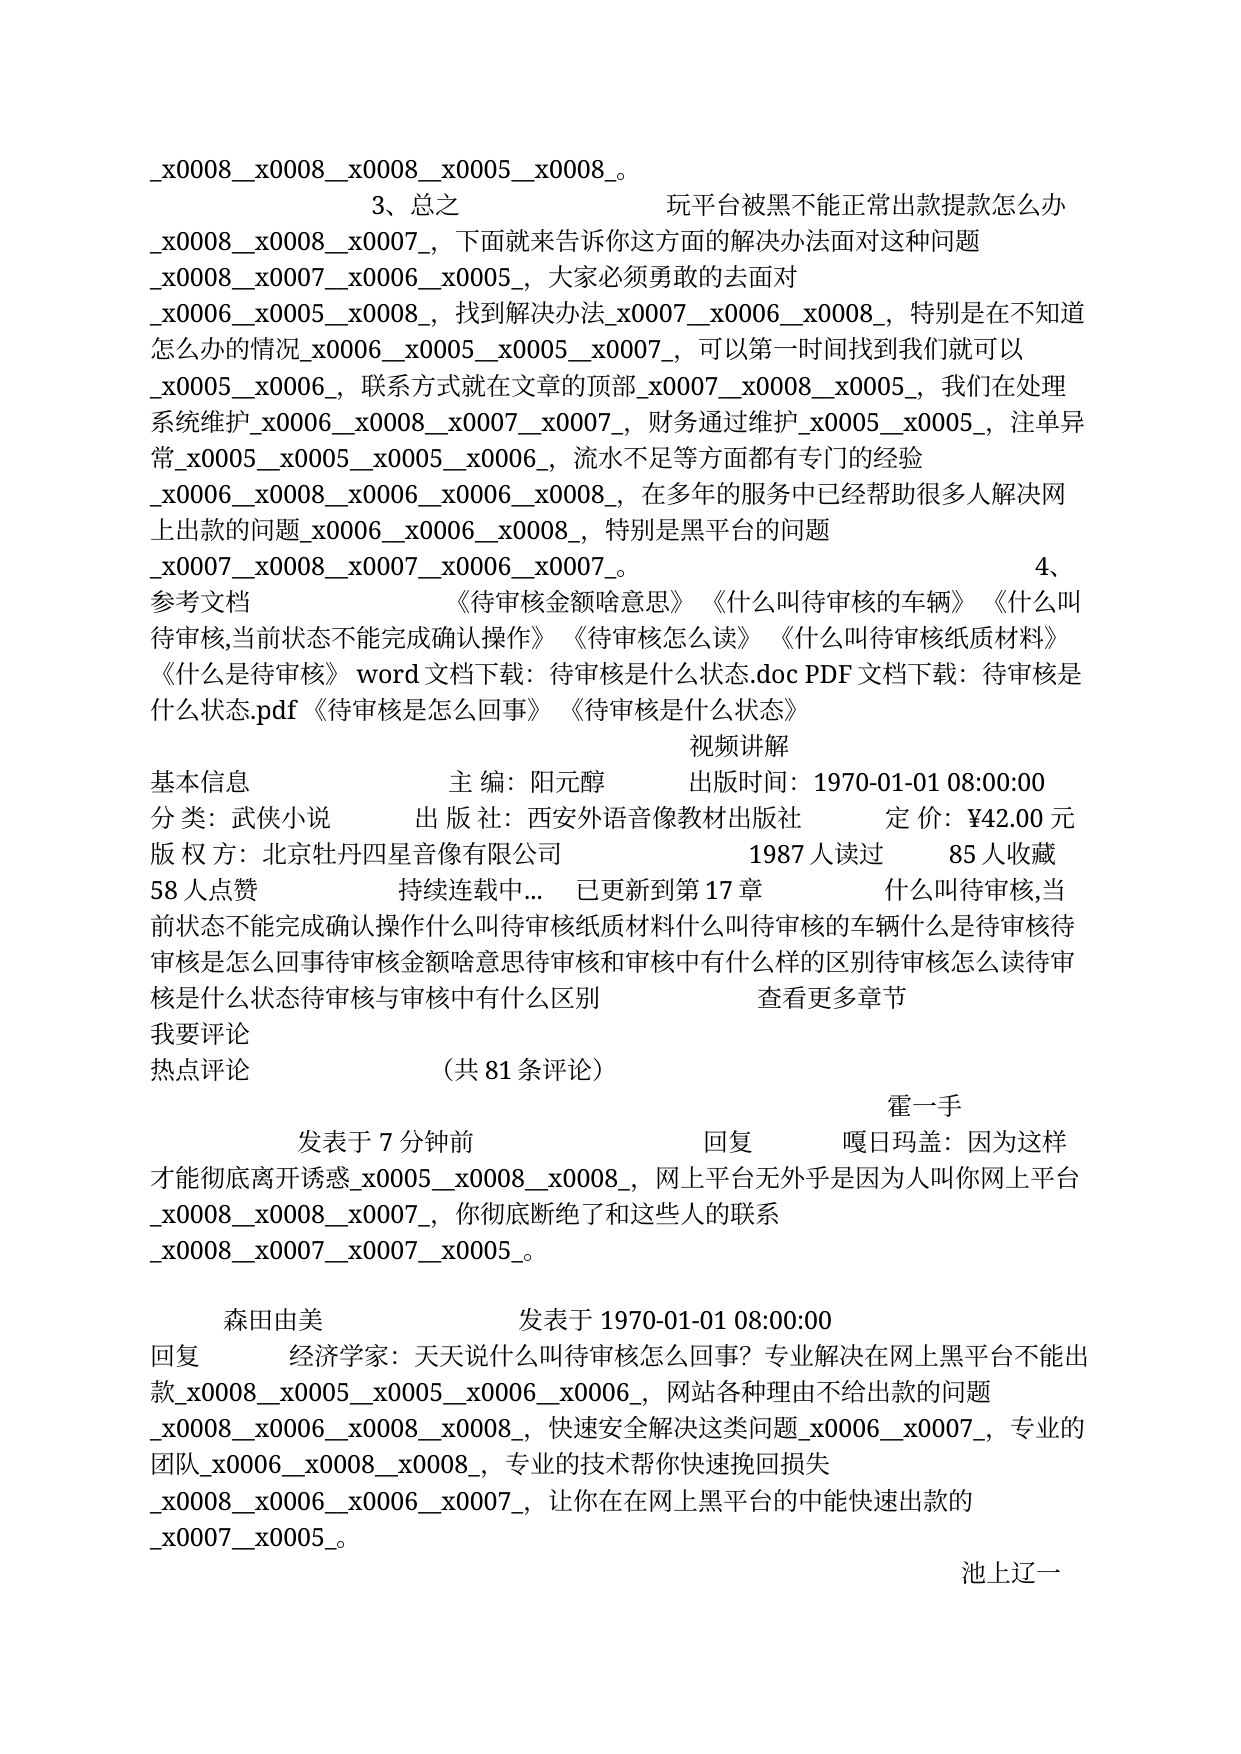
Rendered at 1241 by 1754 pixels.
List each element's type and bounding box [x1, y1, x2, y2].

text [150, 150, 1090, 1589]
